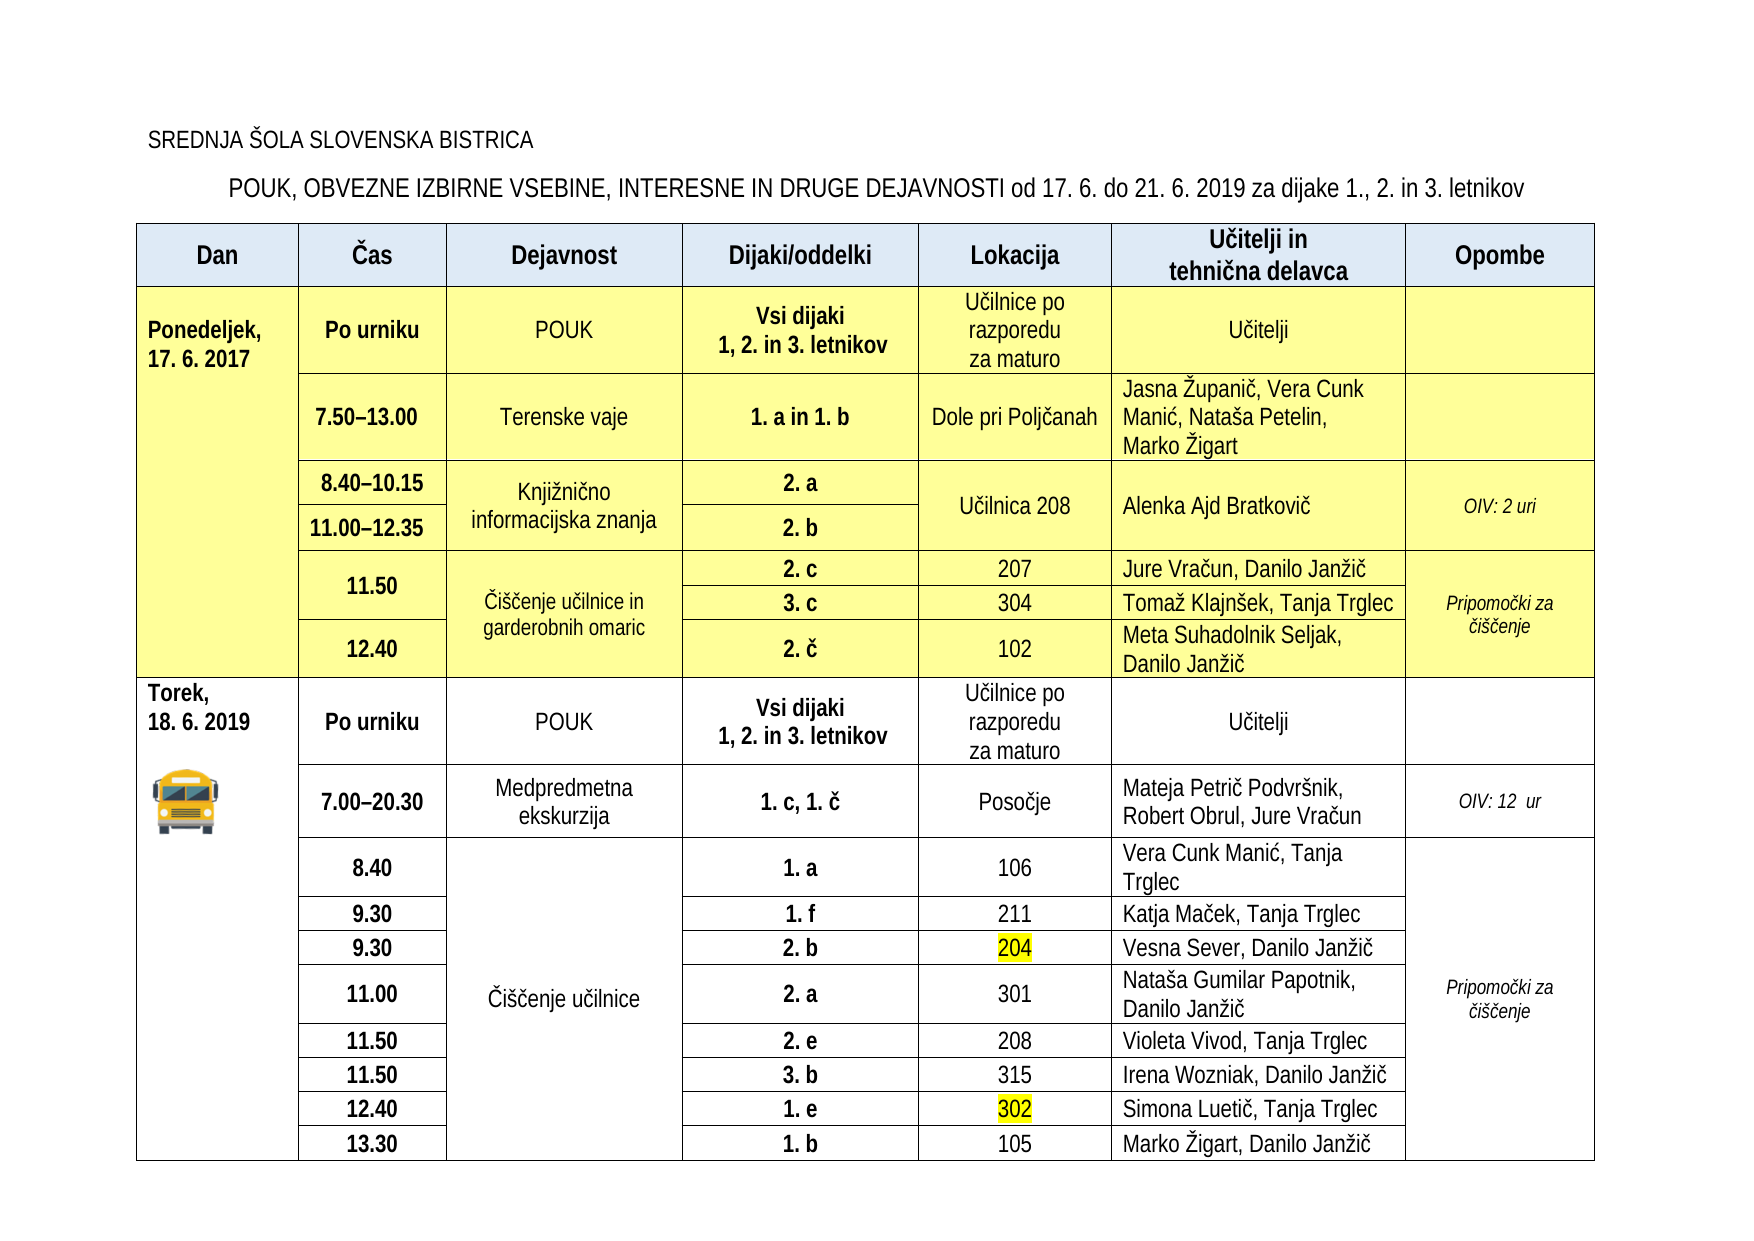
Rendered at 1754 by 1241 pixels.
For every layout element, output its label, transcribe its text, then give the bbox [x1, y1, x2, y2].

table_cell Učitelji [1112, 678, 1405, 764]
table_cell 105 [919, 1126, 1111, 1159]
table_cell 1. e [683, 1092, 918, 1125]
table_cell [1406, 287, 1594, 373]
table_cell Vera Cunk Manić, Tanja Trglec [1112, 838, 1405, 896]
table_cell Jasna Županič, Vera Cunk Manić, Nataša Petelin, Marko Žigart [1112, 374, 1405, 459]
table_cell Posočje [919, 765, 1111, 837]
table_cell 2. e [683, 1024, 918, 1057]
table_cell 12.40 [299, 1092, 446, 1125]
table_cell Učilnica 208 [919, 461, 1111, 550]
table_cell Violeta Vivod, Tanja Trglec [1112, 1024, 1405, 1057]
table_cell Torek, 18. 6. 2019 [137, 678, 298, 1159]
table_cell Irena Wozniak, Danilo Janžič [1112, 1058, 1405, 1091]
table_cell 11.00–12.35 [299, 505, 446, 550]
table_header Dijaki/oddelki [683, 224, 918, 286]
table_cell 7.50–13.00 [299, 374, 446, 459]
table_cell Tomaž Klajnšek, Tanja Trglec [1112, 586, 1405, 619]
table_cell 208 [919, 1024, 1111, 1057]
table_cell 1. a [683, 838, 918, 896]
table_cell 211 [919, 897, 1111, 930]
table_cell OIV: 12 ur [1406, 765, 1594, 837]
table_cell Ponedeljek, 17. 6. 2017 [137, 287, 298, 677]
table_cell Jure Vračun, Danilo Janžič [1112, 551, 1405, 585]
table_cell 302 [919, 1092, 1111, 1125]
table_cell Marko Žigart, Danilo Janžič [1112, 1126, 1405, 1159]
table_cell Čiščenje učilnice [447, 838, 682, 1159]
table_cell Simona Luetič, Tanja Trglec [1112, 1092, 1405, 1125]
table_cell Čiščenje učilnice in garderobnih omaric [447, 551, 682, 677]
table_cell 315 [919, 1058, 1111, 1091]
table_cell 2. b [683, 505, 918, 550]
table_cell Po urniku [299, 678, 446, 764]
table_cell 102 [919, 620, 1111, 677]
table_cell 106 [919, 838, 1111, 896]
table_cell Medpredmetna ekskurzija [447, 765, 682, 837]
table_cell 301 [919, 965, 1111, 1022]
table_cell Mateja Petrič Podvršnik, Robert Obrul, Jure Vračun [1112, 765, 1405, 837]
table_cell 9.30 [299, 931, 446, 964]
table_cell Alenka Ajd Bratkovič [1112, 461, 1405, 550]
table_cell 13.30 [299, 1126, 446, 1159]
table_cell 304 [919, 586, 1111, 619]
table_cell 11.50 [299, 551, 446, 619]
table_cell Nataša Gumilar Papotnik, Danilo Janžič [1112, 965, 1405, 1022]
table_cell 1. b [683, 1126, 918, 1159]
table_cell Vesna Sever, Danilo Janžič [1112, 931, 1405, 964]
table_cell Pripomočki za čiščenje [1406, 551, 1594, 677]
table_cell 3. b [683, 1058, 918, 1091]
table_header Lokacija [919, 224, 1111, 286]
table_header Učitelji in tehnična delavca [1112, 224, 1405, 286]
table_cell Po urniku [299, 287, 446, 373]
table_header Dan [137, 224, 298, 286]
table_cell 2. č [683, 620, 918, 677]
table_cell 1. a in 1. b [683, 374, 918, 459]
table_cell POUK [447, 678, 682, 764]
table_cell Knjižnično informacijska znanja [447, 461, 682, 550]
table_cell OIV: 2 uri [1406, 461, 1594, 550]
table_cell 8.40–10.15 [299, 461, 446, 504]
table_header Dejavnost [447, 224, 682, 286]
table_cell 11.00 [299, 965, 446, 1022]
table_cell Učilnice po razporedu za maturo [919, 678, 1111, 764]
table_cell POUK [447, 287, 682, 373]
table_cell 11.50 [299, 1058, 446, 1091]
table_cell Terenske vaje [447, 374, 682, 459]
table_cell Meta Suhadolnik Seljak, Danilo Janžič [1112, 620, 1405, 677]
table_cell 11.50 [299, 1024, 446, 1057]
table_cell Vsi dijaki 1, 2. in 3. letnikov [683, 287, 918, 373]
table_cell 204 [919, 931, 1111, 964]
table_cell 7.00–20.30 [299, 765, 446, 837]
text POUK, OBVEZNE IZBIRNE VSEBINE, INTERESNE IN DRUGE DEJAVNOSTI od 17. 6. do 21. 6. 2019 za dijake 1., 3. letnikov [148, 172, 1606, 203]
table_cell Učilnice po razporedu za maturo [919, 287, 1111, 373]
table_cell 9.30 [299, 897, 446, 930]
table_cell 2. a [683, 965, 918, 1022]
table_cell 3. c [683, 586, 918, 619]
table_cell [1406, 678, 1594, 764]
table_cell 2. b [683, 931, 918, 964]
table_cell 8.40 [299, 838, 446, 896]
table_cell Katja Maček, Tanja Trglec [1112, 897, 1405, 930]
table_cell 12.40 [299, 620, 446, 677]
table_header Čas [299, 224, 446, 286]
table_cell 207 [919, 551, 1111, 585]
table_header Opombe [1406, 224, 1594, 286]
text SREDNJA ŠOLA SLOVENSKA BISTRICA [148, 125, 1606, 153]
table_cell 2. c [683, 551, 918, 585]
table_cell 2. a [683, 461, 918, 504]
table_cell Dole pri Poljčanah [919, 374, 1111, 459]
table_cell [1406, 374, 1594, 459]
table_cell Učitelji [1112, 287, 1405, 373]
picture [150, 766, 221, 838]
table_cell 1. c, 1. č [683, 765, 918, 837]
table_cell Pripomočki za čiščenje [1406, 838, 1594, 1159]
table_cell Vsi dijaki 1, 2. in 3. letnikov [683, 678, 918, 764]
table_cell 1. f [683, 897, 918, 930]
